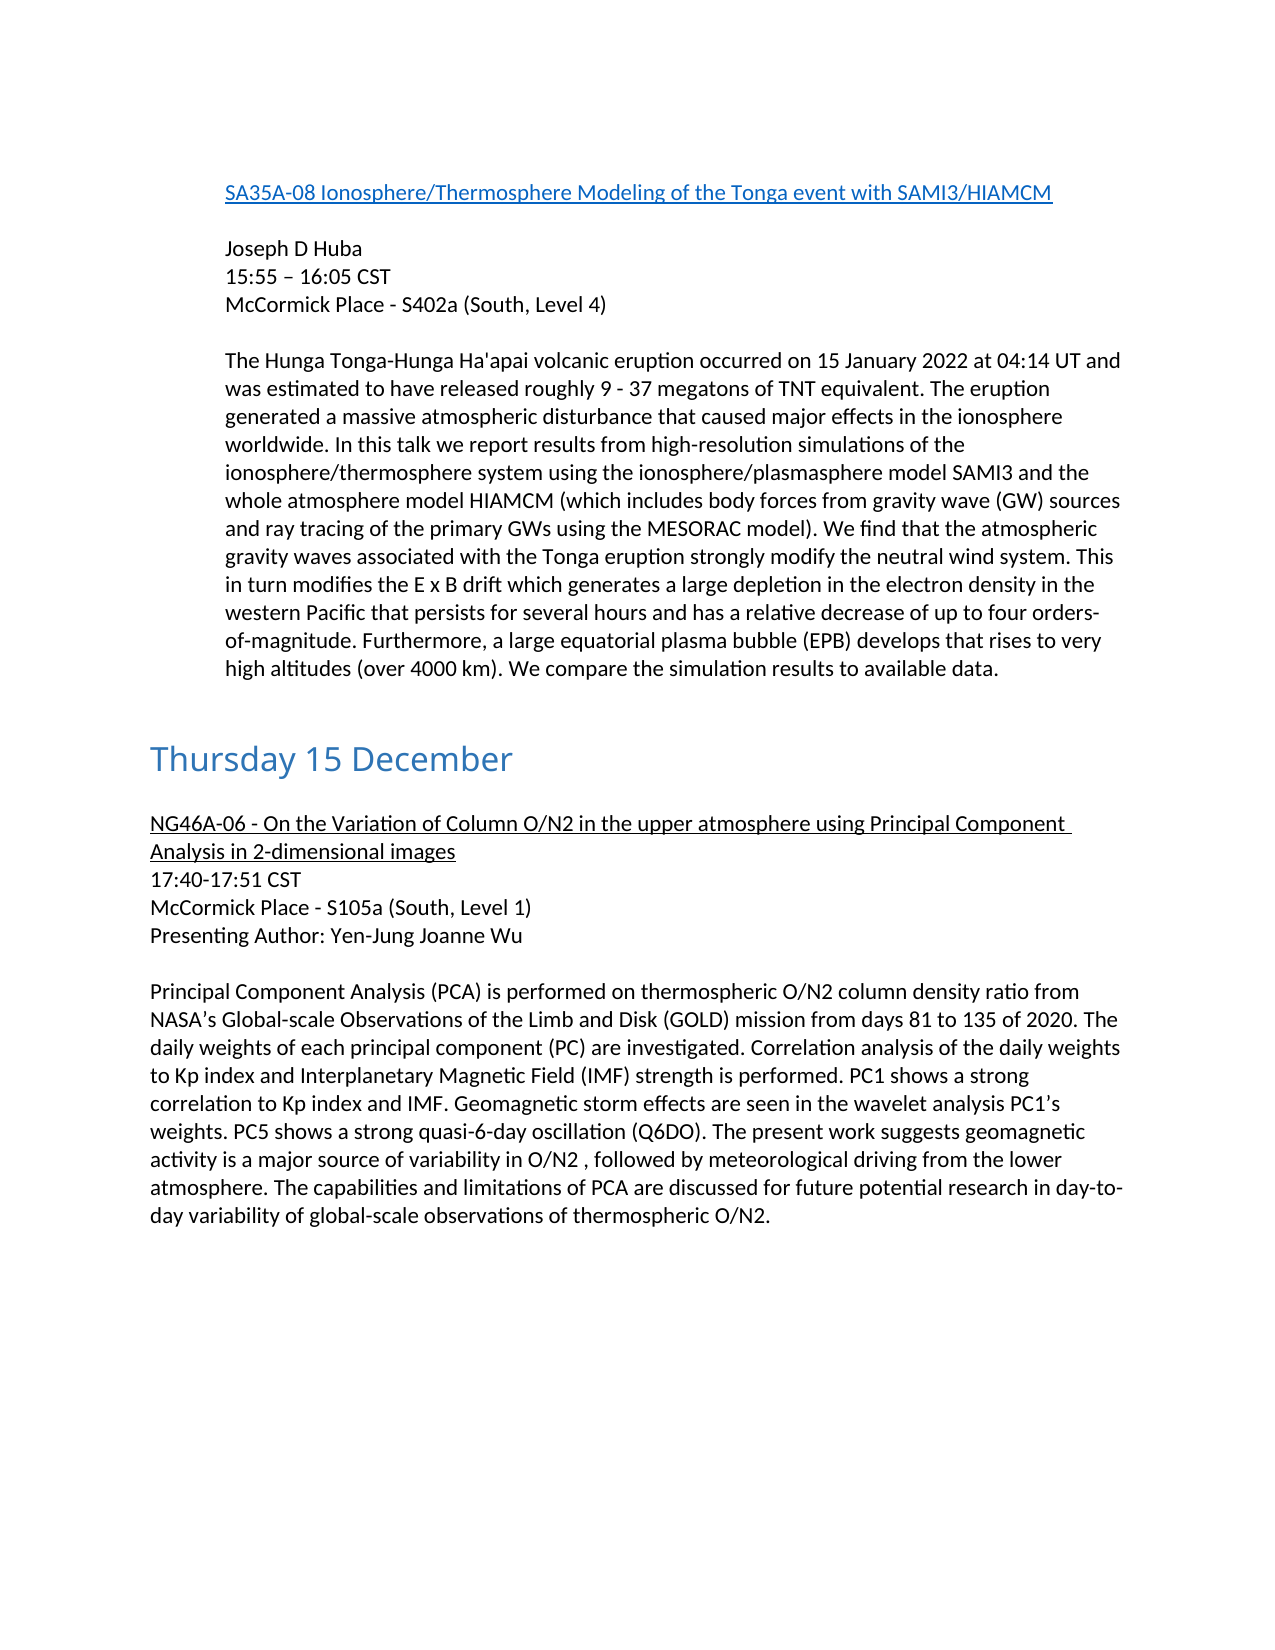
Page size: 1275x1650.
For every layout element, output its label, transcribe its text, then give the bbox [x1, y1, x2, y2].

text Principal Component Analysis (PCA) is performed on thermospheric O/N2 column density ratio from NASA’s Global-scale Observations of the Limb and Disk (GOLD) mission from days 81 to 135 of 2020. The daily weights of each principal component (PC) are investigated. Correlation analysis of the daily weights to Kp index and Interplanetary Magnetic Field (IMF) strength is performed. PC1 shows a strong correlation to Kp index and IMF. Geomagnetic storm effects are seen in the wavelet analysis PC1’s weights. PC5 shows a strong quasi-6-day oscillation (Q6DO). The present work suggests geomagnetic activity is a major source of variability in O/N2 , followed by meteorological driving from the lower atmosphere. The capabilities and limitations of PCA are discussed for future potential research in day-to-day variability of global-scale observations of thermospheric O/N2. [150, 977, 1125, 1229]
text 15:55 – 16:05 CST [225, 262, 1125, 290]
text SA35A-08 Ionosphere/Thermosphere Modeling of the Tonga event with SAMI3/HIAMCM [225, 178, 1125, 206]
subtitle Thursday 15 December [150, 735, 1125, 781]
text Joseph D Huba [225, 234, 1125, 262]
text 17:40-17:51 CST McCormick Place - S105a (South, Level 1) Presenting Author: Yen-Jung Joanne Wu [150, 865, 1125, 949]
text McCormick Place - S402a (South, Level 4) [225, 290, 1125, 318]
text The Hunga Tonga-Hunga Ha'apai volcanic eruption occurred on 15 January 2022 at 04:14 UT and was estimated to have released roughly 9 - 37 megatons of TNT equivalent. The eruption generated a massive atmospheric disturbance that caused major effects in the ionosphere worldwide. In this talk we report results from high-resolution simulations of the ionosphere/thermosphere system using the ionosphere/plasmasphere model SAMI3 and the whole atmosphere model HIAMCM (which includes body forces from gravity wave (GW) sources and ray tracing of the primary GWs using the MESORAC model). We find that the atmospheric gravity waves associated with the Tonga eruption strongly modify the neutral wind system. This in turn modifies the E x B drift which generates a large depletion in the electron density in the western Pacific that persists for several hours and has a relative decrease of up to four orders-of-magnitude. Furthermore, a large equatorial plasma bubble (EPB) develops that rises to very high altitudes (over 4000 km). We compare the simulation results to available data. [225, 346, 1125, 682]
text NG46A-06 - On the Variation of Column O/N2 in the upper atmosphere using Principal Component Analysis in 2-dimensional images [150, 809, 1125, 865]
